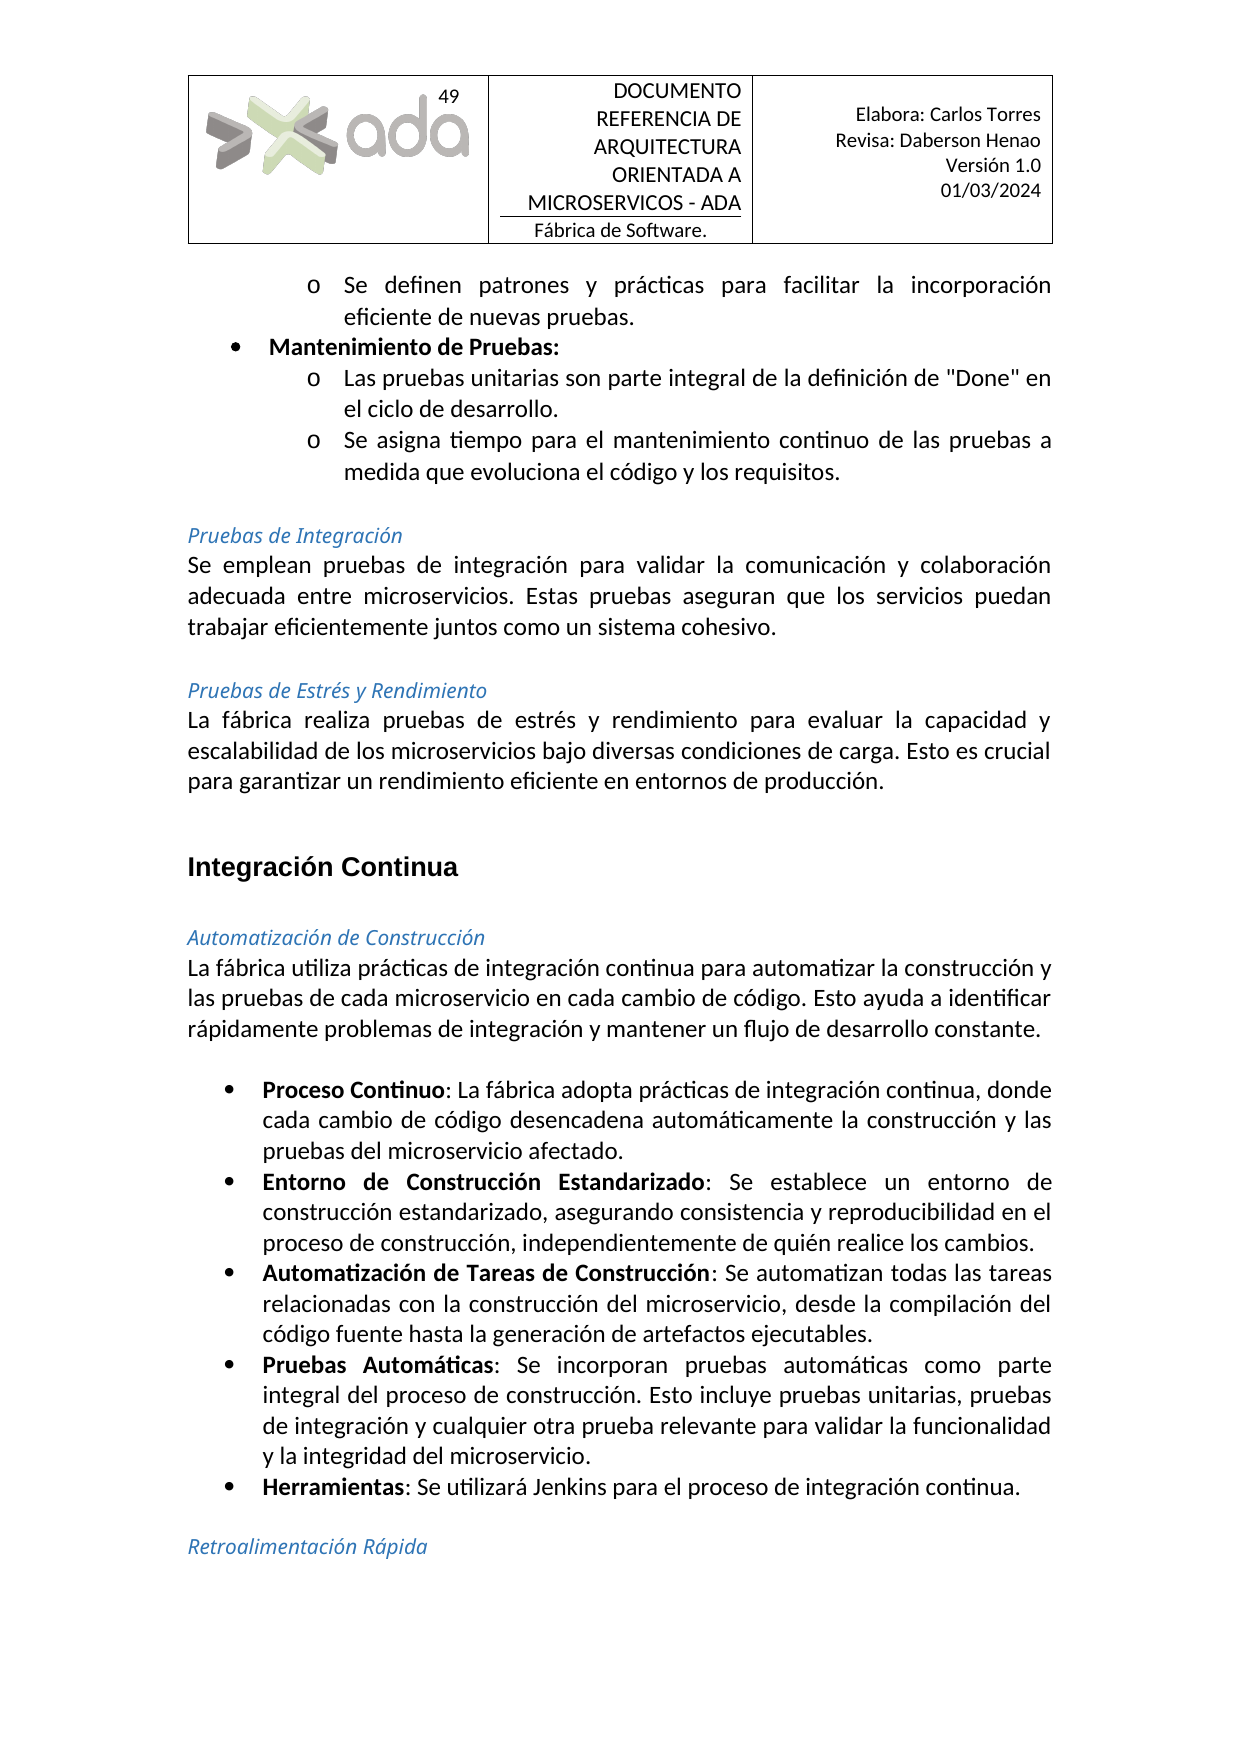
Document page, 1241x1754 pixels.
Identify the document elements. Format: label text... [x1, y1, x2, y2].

text La fábrica utiliza prácticas de integración continua para automatizar la construcción y las pruebas de cada microservicio en cada cambio de código. Esto ayuda a identificar rápidamente problemas de integración y mantener un flujo de desarrollo constante. [187, 952, 1053, 1043]
list Automatización de Tareas de Construcción: Se automatizan todas las tareas relacionadas con la construcción del microservicio, desde la compilación del código fuente hasta la generación de artefactos ejecutables. [225, 1257, 1053, 1349]
list Pruebas Automáticas: Se incorporan pruebas automáticas como parte integral del proceso de construcción. Esto incluye pruebas unitarias, pruebas de integración y cualquier otra prueba relevante para validar la funcionalidad y la integridad del microservicio. [225, 1349, 1053, 1471]
list Herramientas: Se utilizará Jenkins para el proceso de integración continua. [225, 1471, 1053, 1501]
picture [199, 76, 476, 194]
text La fábrica realiza pruebas de estrés y rendimiento para evaluar la capacidad y escalabilidad de los microservicios bajo diversas condiciones de carga. Esto es crucial para garantizar un rendimiento eficiente en entornos de producción. [187, 704, 1053, 796]
list Se asigna tiempo para el mantenimiento continuo de las pruebas a medida que evoluciona el código y los requisitos. [306, 424, 1053, 486]
subtitle Automatización de Construcción [187, 923, 1053, 952]
list Mantenimiento de Pruebas: [231, 331, 1053, 362]
subtitle Pruebas de Estrés y Rendimiento [187, 676, 1053, 704]
list Proceso Continuo: La fábrica adopta prácticas de integración continua, donde cada cambio de código desencadena automáticamente la construcción y las pruebas del microservicio afectado. [225, 1074, 1053, 1166]
text Retroalimentación Rápida [187, 1532, 1053, 1560]
subtitle Pruebas de Integración [187, 521, 1053, 549]
list Las pruebas unitarias son parte integral de la definición de "Done" en el ciclo de desarrollo. [306, 362, 1053, 424]
list Entorno de Construcción Estandarizado: Se establece un entorno de construcción estandarizado, asegurando consistencia y reproducibilidad en el proceso de construcción, independientemente de quién realice los cambios. [225, 1166, 1053, 1257]
text Se emplean pruebas de integración para validar la comunicación y colaboración adecuada entre microservicios. Estas pruebas aseguran que los servicios puedan trabajar eficientemente juntos como un sistema cohesivo. [187, 549, 1053, 641]
list Se definen patrones y prácticas para facilitar la incorporación eficiente de nuevas pruebas. [306, 269, 1053, 331]
subtitle Integración Continua [187, 851, 1053, 883]
